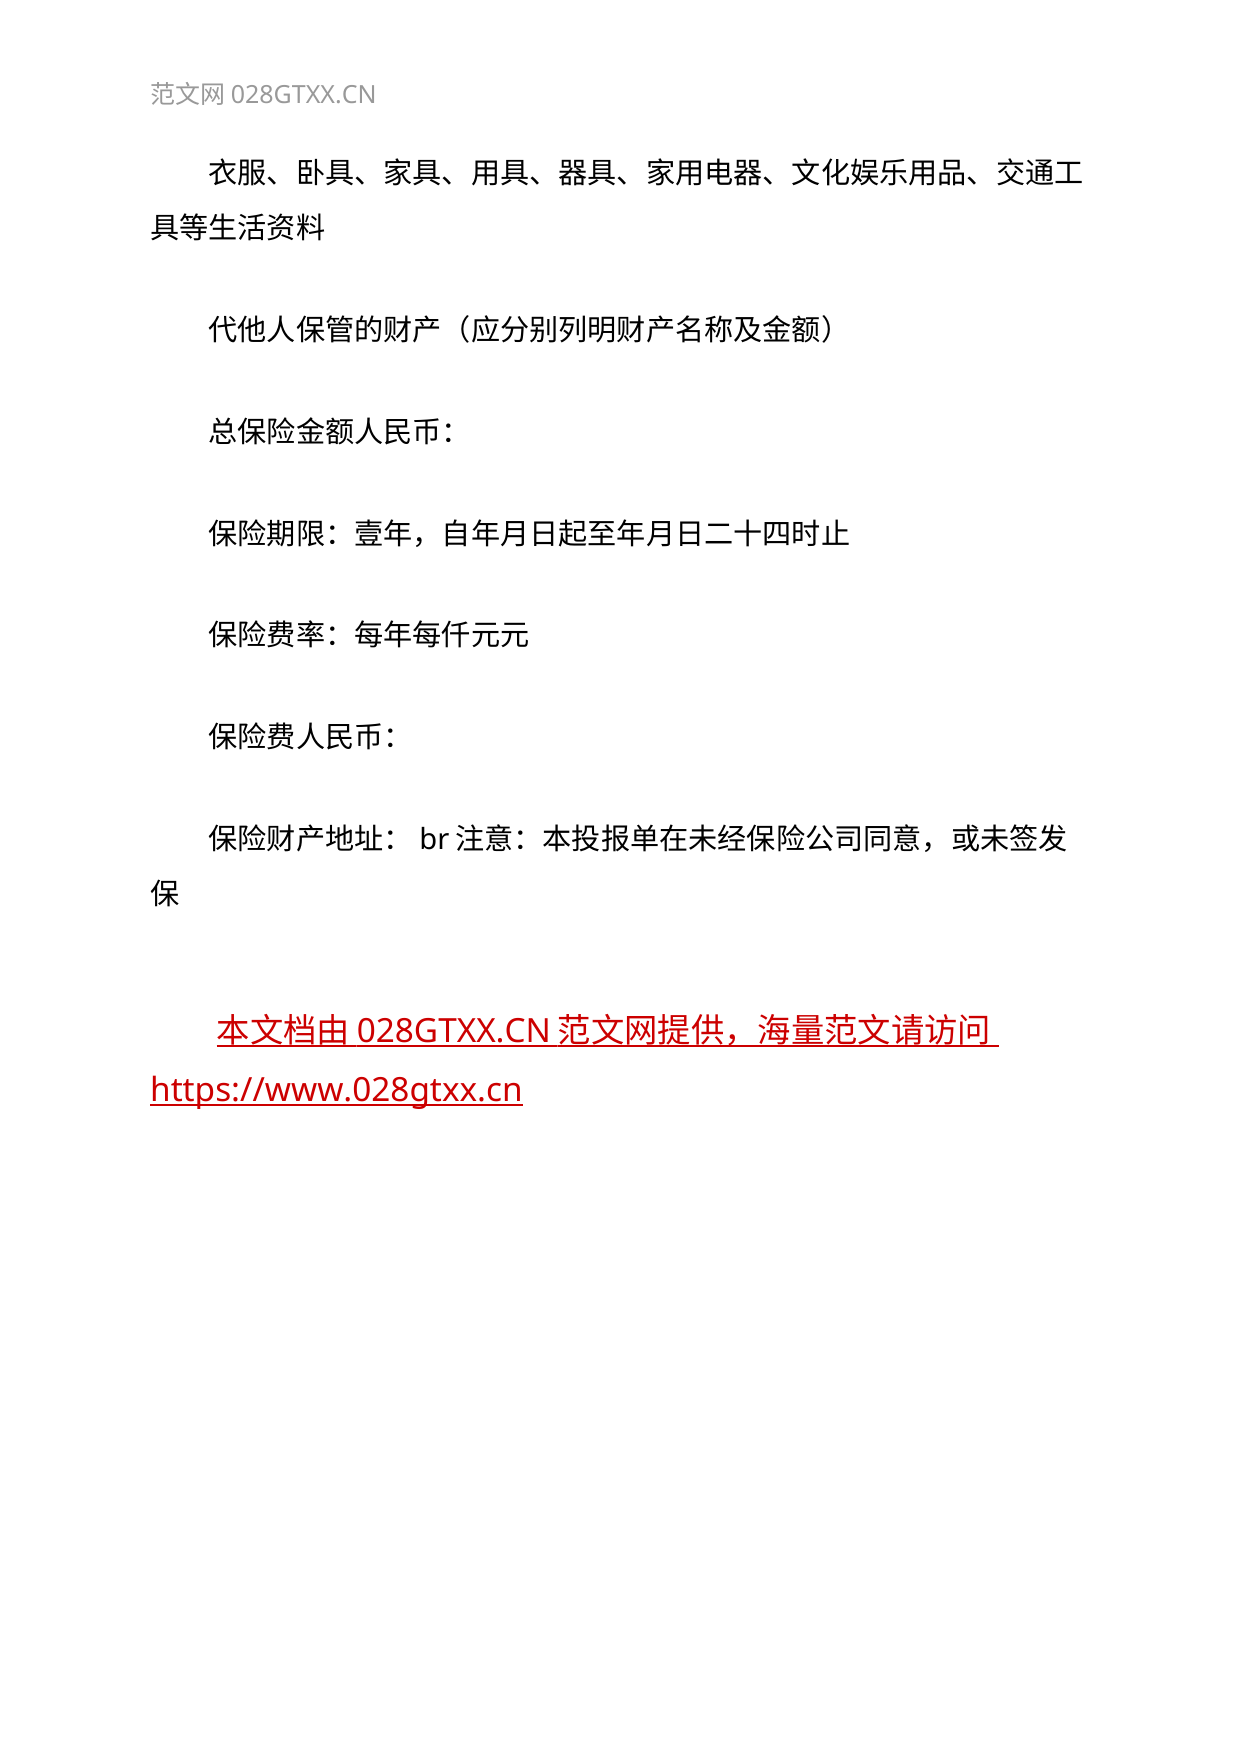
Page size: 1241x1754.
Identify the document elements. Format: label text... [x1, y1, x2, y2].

text 本文档由028GTXX.CN范文网提供，海量范文请访问 https://www.028gtxx.cn [150, 1003, 1090, 1111]
text 衣服、卧具、家具、用具、器具、家用电器、文化娱乐用品、交通工具等生活资料 [150, 150, 1090, 247]
text 保险财产地址： br注意：本投报单在未经保险公司同意，或未签发保 [150, 816, 1090, 913]
text 代他人保管的财产（应分别列明财产名称及金额） [150, 307, 1090, 349]
text 总保险金额人民币： [150, 408, 1090, 451]
text 保险费率：每年每仟元元 [150, 612, 1090, 654]
text 保险费人民币： [150, 714, 1090, 756]
text 保险期限：壹年，自年月日起至年月日二十四时止 [150, 510, 1090, 552]
